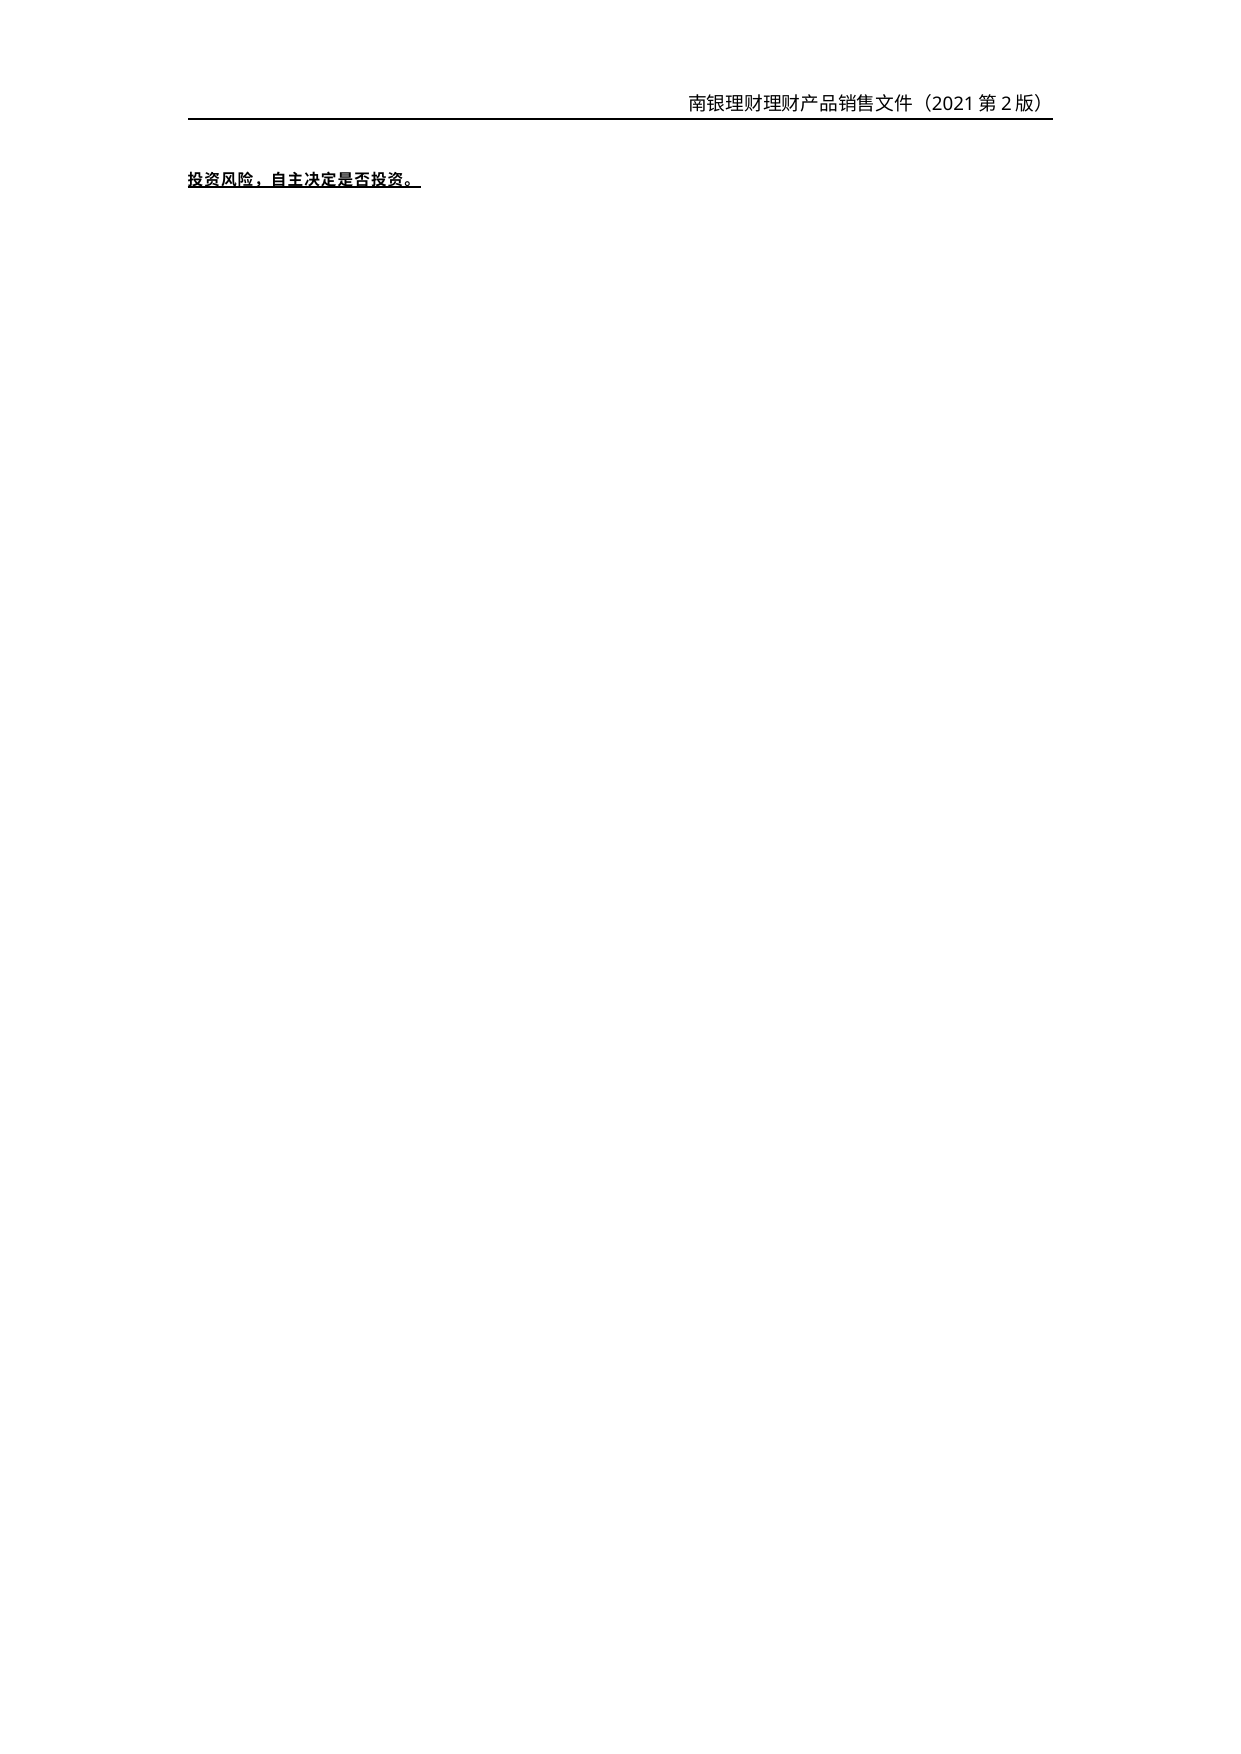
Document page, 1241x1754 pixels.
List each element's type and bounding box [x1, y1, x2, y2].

text [187, 162, 1053, 194]
